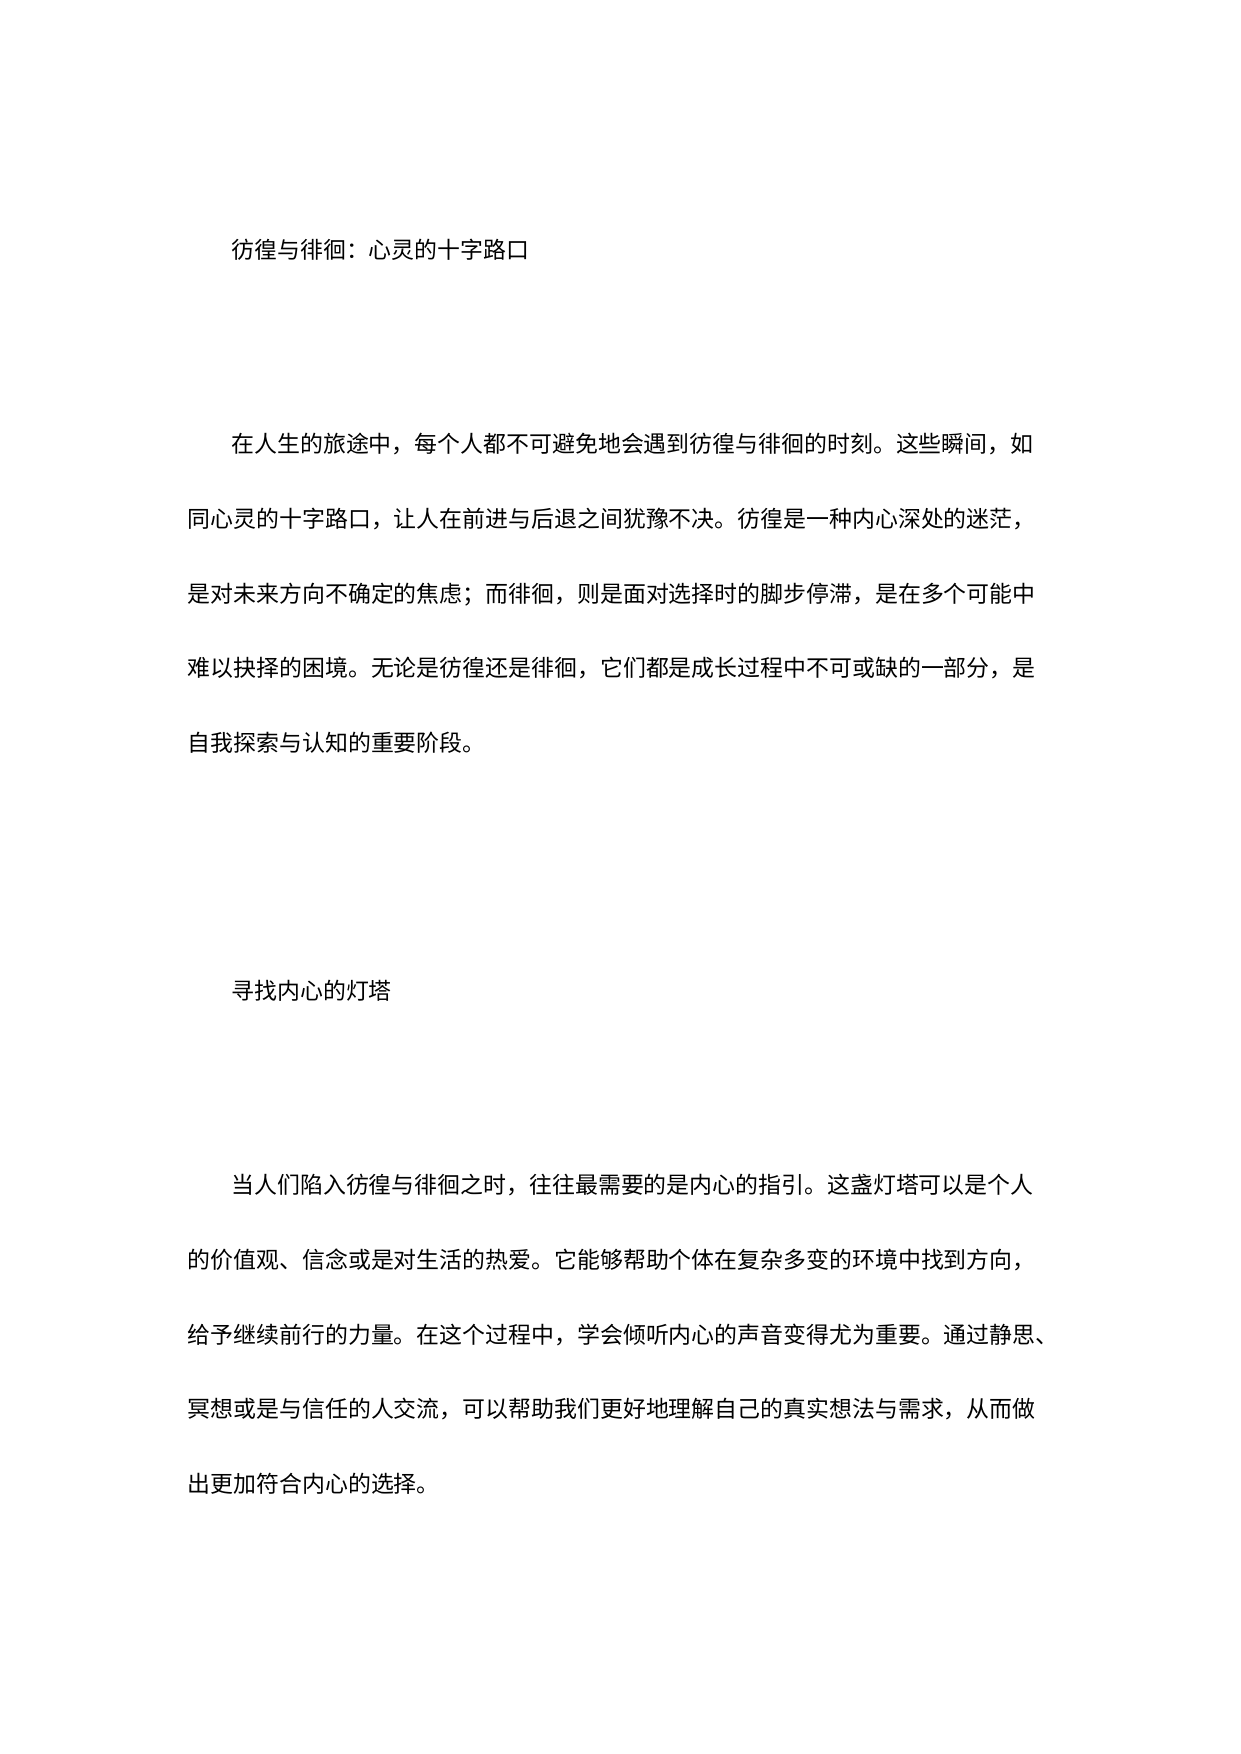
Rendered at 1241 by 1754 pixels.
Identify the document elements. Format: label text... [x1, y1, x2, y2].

text 当人们陷入彷徨与徘徊之时，往往最需要的是内心的指引。这盏灯塔可以是个人的价值观、信念或是对生活的热爱。它能够帮助个体在复杂多变的环境中找到方向，给予继续前行的力量。在这个过程中，学会倾听内心的声音变得尤为重要。通过静思、冥想或是与信任的人交流，可以帮助我们更好地理解自己的真实想法与需求，从而做出更加符合内心的选择。 [187, 1151, 1053, 1515]
text 在人生的旅途中，每个人都不可避免地会遇到彷徨与徘徊的时刻。这些瞬间，如同心灵的十字路口，让人在前进与后退之间犹豫不决。彷徨是一种内心深处的迷茫，是对未来方向不确定的焦虑；而徘徊，则是面对选择时的脚步停滞，是在多个可能中难以抉择的困境。无论是彷徨还是徘徊，它们都是成长过程中不可或缺的一部分，是自我探索与认知的重要阶段。 [187, 410, 1053, 774]
text 彷徨与徘徊：心灵的十字路口 [187, 216, 1053, 281]
text 寻找内心的灯塔 [187, 957, 1053, 1022]
